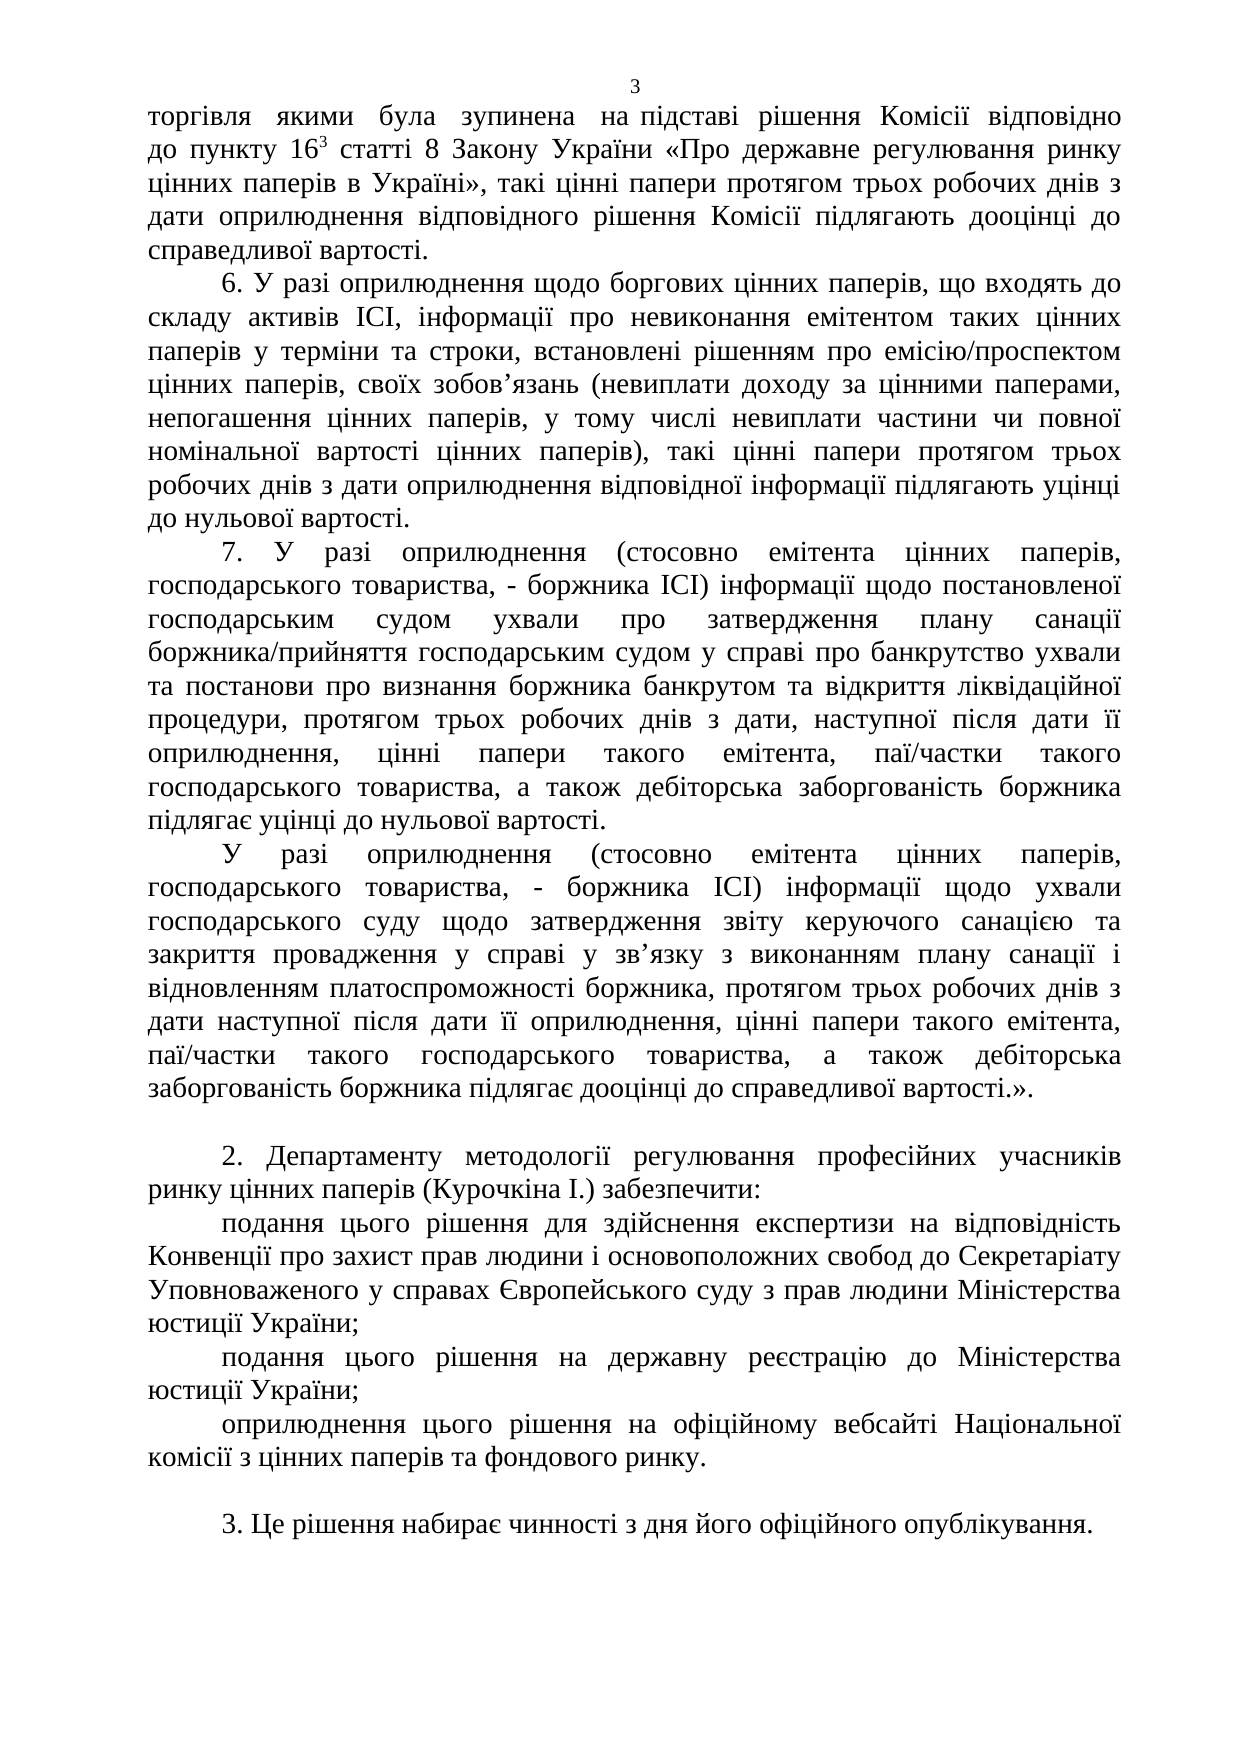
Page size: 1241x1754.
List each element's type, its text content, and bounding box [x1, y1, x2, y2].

text 7. У разі оприлюднення (стосовно емітента цінних паперів, господарського товариства, - боржника ІСІ) інформації щодо постановленої господарським судом ухвали про затвердження плану санації боржника/прийняття господарським судом у справі про банкрутство ухвали та постанови про визнання боржника банкрутом та відкриття ліквідаційної процедури, протягом трьох робочих днів з дати, наступної після дати її оприлюднення, цінні папери такого емітента, паї/частки такого господарського товариства, а також дебіторська заборгованість боржника підлягає уцінці до нульової вартості. [148, 534, 1122, 836]
text У разі оприлюднення (стосовно емітента цінних паперів, господарського товариства, - боржника ІСІ) інформації щодо ухвали господарського суду щодо затвердження звіту керуючого санацією та закриття провадження у справі у зв’язку з виконанням плану санації і відновленням платоспроможності боржника, протягом трьох робочих днів з дати наступної після дати її оприлюднення, цінні папери такого емітента, паї/частки такого господарського товариства, а також дебіторська заборгованість боржника підлягає дооцінці до справедливої вартості.». [148, 836, 1122, 1104]
text подання цього рішення для здійснення експертизи на відповідність Конвенції про захист прав людини і основоположних свобод до Секретаріату Уповноваженого у справах Європейського суду з прав людини Міністерства юстиції України; [148, 1205, 1122, 1339]
text 2. Департаменту методології регулювання професійних учасників ринку цінних паперів (Курочкіна І.) забезпечити: [148, 1138, 1122, 1205]
text оприлюднення цього рішення на офіційному вебсайті Національної комісії з цінних паперів та фондового ринку. [148, 1406, 1122, 1473]
text 6. У разі оприлюднення щодо боргових цінних паперів, що входять до складу активів ІСІ, інформації про невиконання емітентом таких цінних паперів у терміни та строки, встановлені рішенням про емісію/проспектом цінних паперів, своїх зобов’язань (невиплати доходу за цінними паперами, непогашення цінних паперів, у тому числі невиплати частини чи повної номінальної вартості цінних паперів), такі цінні папери протягом трьох робочих днів з дати оприлюднення відповідної інформації підлягають уцінці до нульової вартості. [148, 266, 1122, 534]
text 3. Це рішення набирає чинності з дня його офіційного опублікування. [148, 1507, 1122, 1540]
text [148, 98, 1122, 266]
text подання цього рішення на державну реєстрацію до Міністерства юстиції України; [148, 1339, 1122, 1406]
